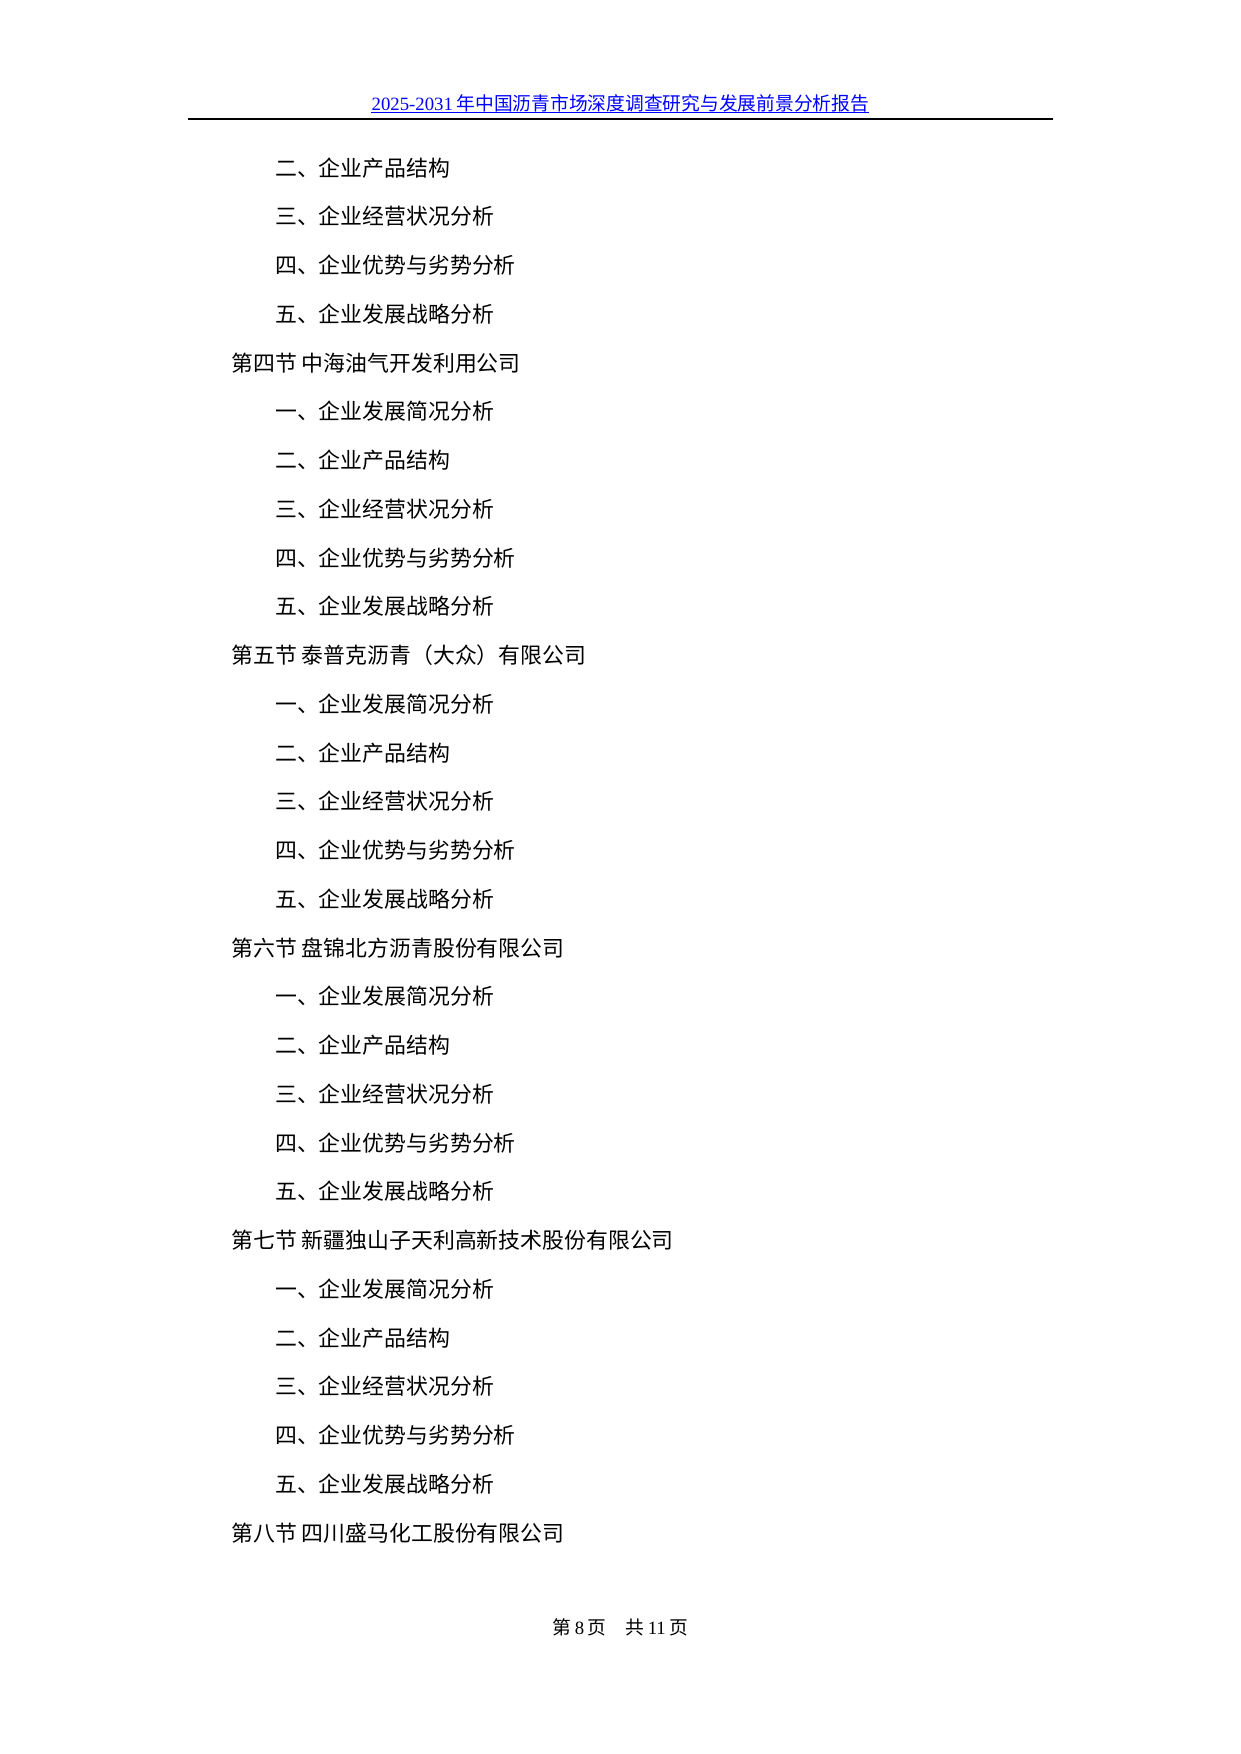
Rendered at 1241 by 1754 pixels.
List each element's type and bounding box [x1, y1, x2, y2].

text [187, 150, 1053, 1548]
